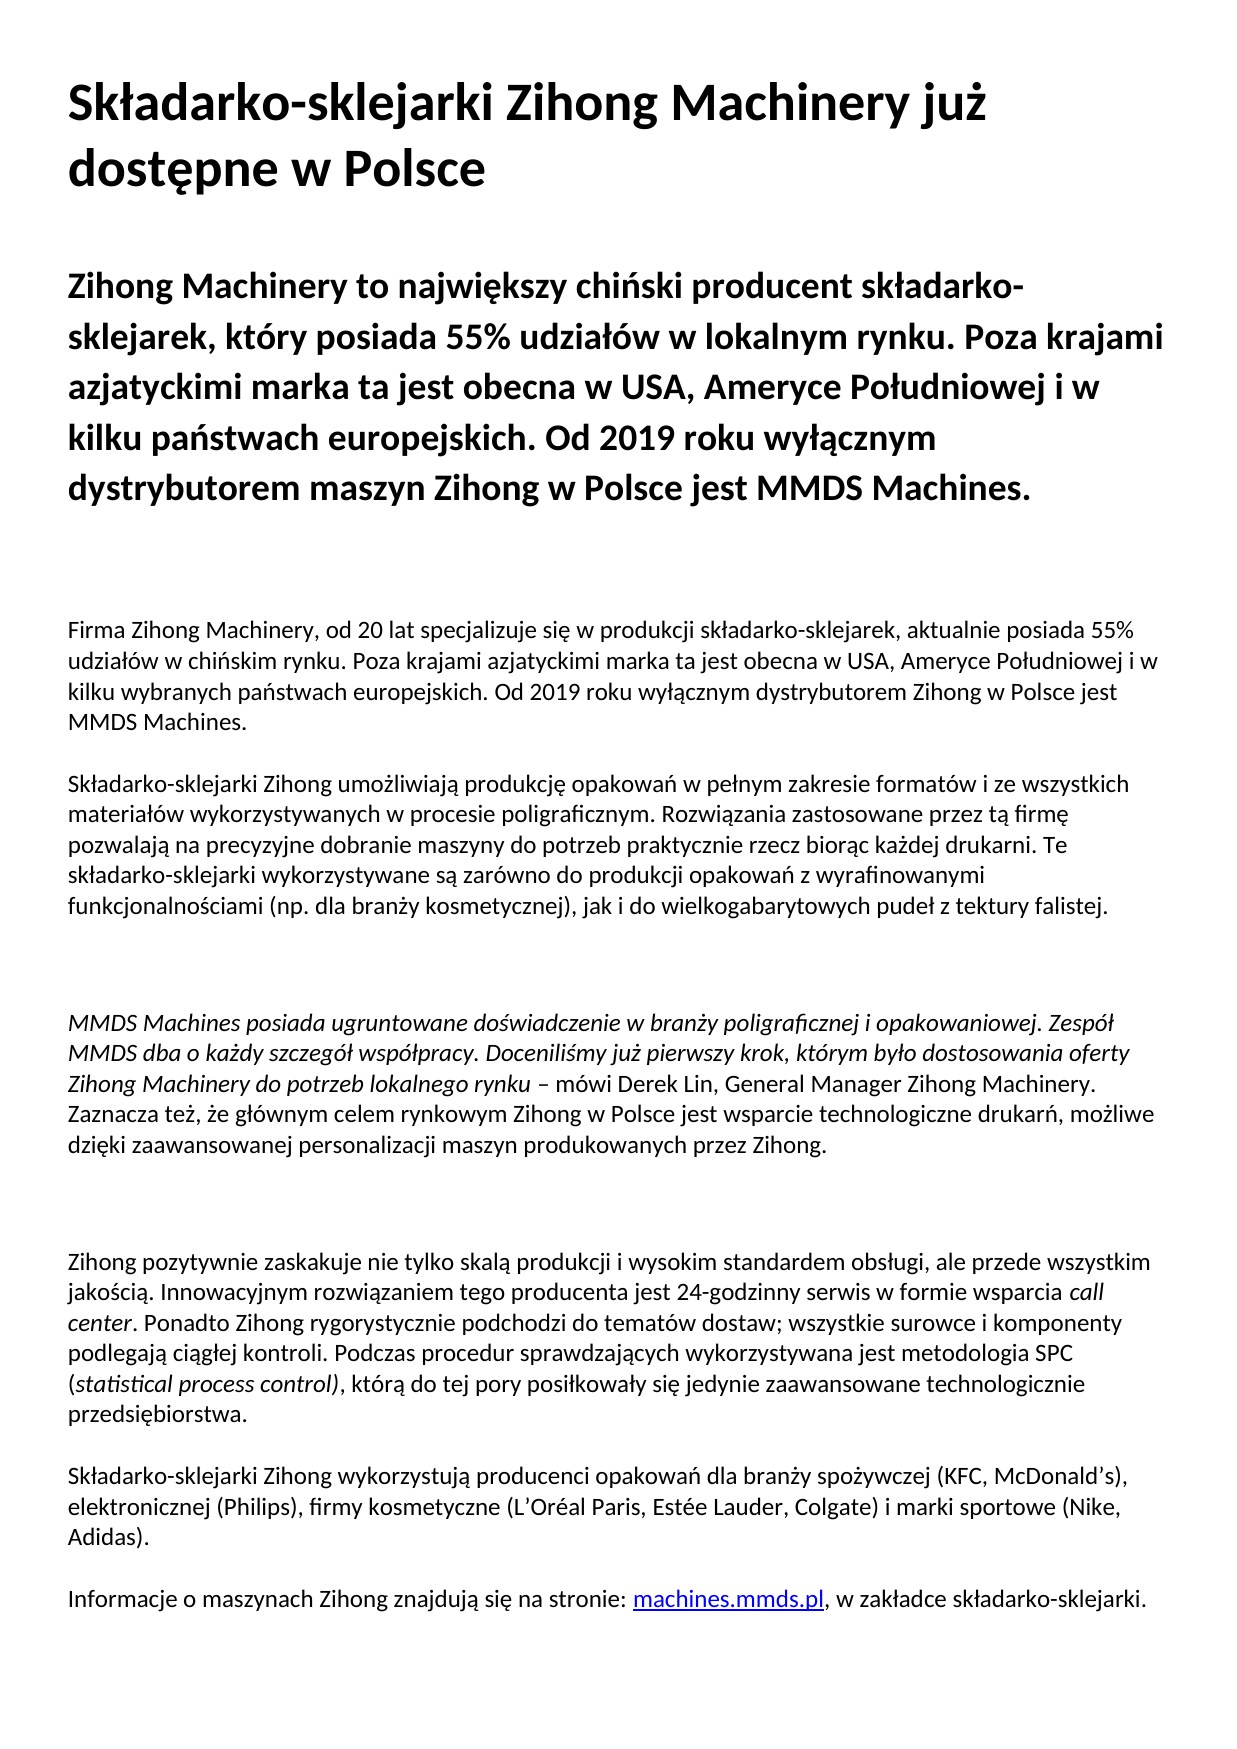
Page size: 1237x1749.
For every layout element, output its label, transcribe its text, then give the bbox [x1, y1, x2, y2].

text Zihong pozytywnie zaskakuje nie tylko skalą produkcji i wysokim standardem obsługi, ale przede wszystkim jakością. Innowacyjnym rozwiązaniem tego producenta jest 24-godzinny serwis w formie wsparcia call center. Ponadto Zihong rygorystycznie podchodzi do tematów dostaw; wszystkie surowce i komponenty podlegają ciągłej kontroli. Podczas procedur sprawdzających wykorzystywana jest metodologia SPC (statistical process control), którą do tej pory posiłkowały się jedynie zaawansowane technologicznie przedsiębiorstwa. [68, 1246, 1169, 1429]
text Informacje o maszynach Zihong znajdują się na stronie: machines.mmds.pl, w zakładce składarko-sklejarki. [68, 1583, 1169, 1614]
text Składarko-sklejarki Zihong umożliwiają produkcję opakowań w pełnym zakresie formatów i ze wszystkich materiałów wykorzystywanych w procesie poligraficznym. Rozwiązania zastosowane przez tą firmę pozwalają na precyzyjne dobranie maszyny do potrzeb praktycznie rzecz biorąc każdej drukarni. Te składarko-sklejarki wykorzystywane są zarówno do produkcji opakowań z wyrafinowanymi funkcjonalnościami (np. dla branży kosmetycznej), jak i do wielkogabarytowych pudeł z tektury falistej. [68, 768, 1169, 921]
text Składarko-sklejarki Zihong Machinery już dostępne w Polsce [68, 68, 1169, 200]
text Zihong Machinery to największy chiński producent składarko-sklejarek, który posiada 55% udziałów w lokalnym rynku. Poza krajami azjatyckimi marka ta jest obecna w USA, Ameryce Południowej i w kilku państwach europejskich. Od 2019 roku wyłącznym dystrybutorem maszyn Zihong w Polsce jest MMDS Machines. [68, 262, 1169, 510]
text Firma Zihong Machinery, od 20 lat specjalizuje się w produkcji składarko-sklejarek, aktualnie posiada 55% udziałów w chińskim rynku. Poza krajami azjatyckimi marka ta jest obecna w USA, Ameryce Południowej i w kilku wybranych państwach europejskich. Od 2019 roku wyłącznym dystrybutorem Zihong w Polsce jest MMDS Machines. [68, 614, 1169, 737]
text Składarko-sklejarki Zihong wykorzystują producenci opakowań dla branży spożywczej (KFC, McDonald’s), elektronicznej (Philips), firmy kosmetyczne (L’Oréal Paris, Estée Lauder, Colgate) i marki sportowe (Nike, Adidas). [68, 1460, 1169, 1552]
text MMDS Machines posiada ugruntowane doświadczenie w branży poligraficznej i opakowaniowej. Zespół MMDS dba o każdy szczegół współpracy. Doceniliśmy już pierwszy krok, którym było dostosowania oferty Zihong Machinery do potrzeb lokalnego rynku – mówi Derek Lin, General Manager Zihong Machinery. Zaznacza też, że głównym celem rynkowym Zihong w Polsce jest wsparcie technologiczne drukarń, możliwe dzięki zaawansowanej personalizacji maszyn produkowanych przez Zihong. [68, 1007, 1169, 1159]
